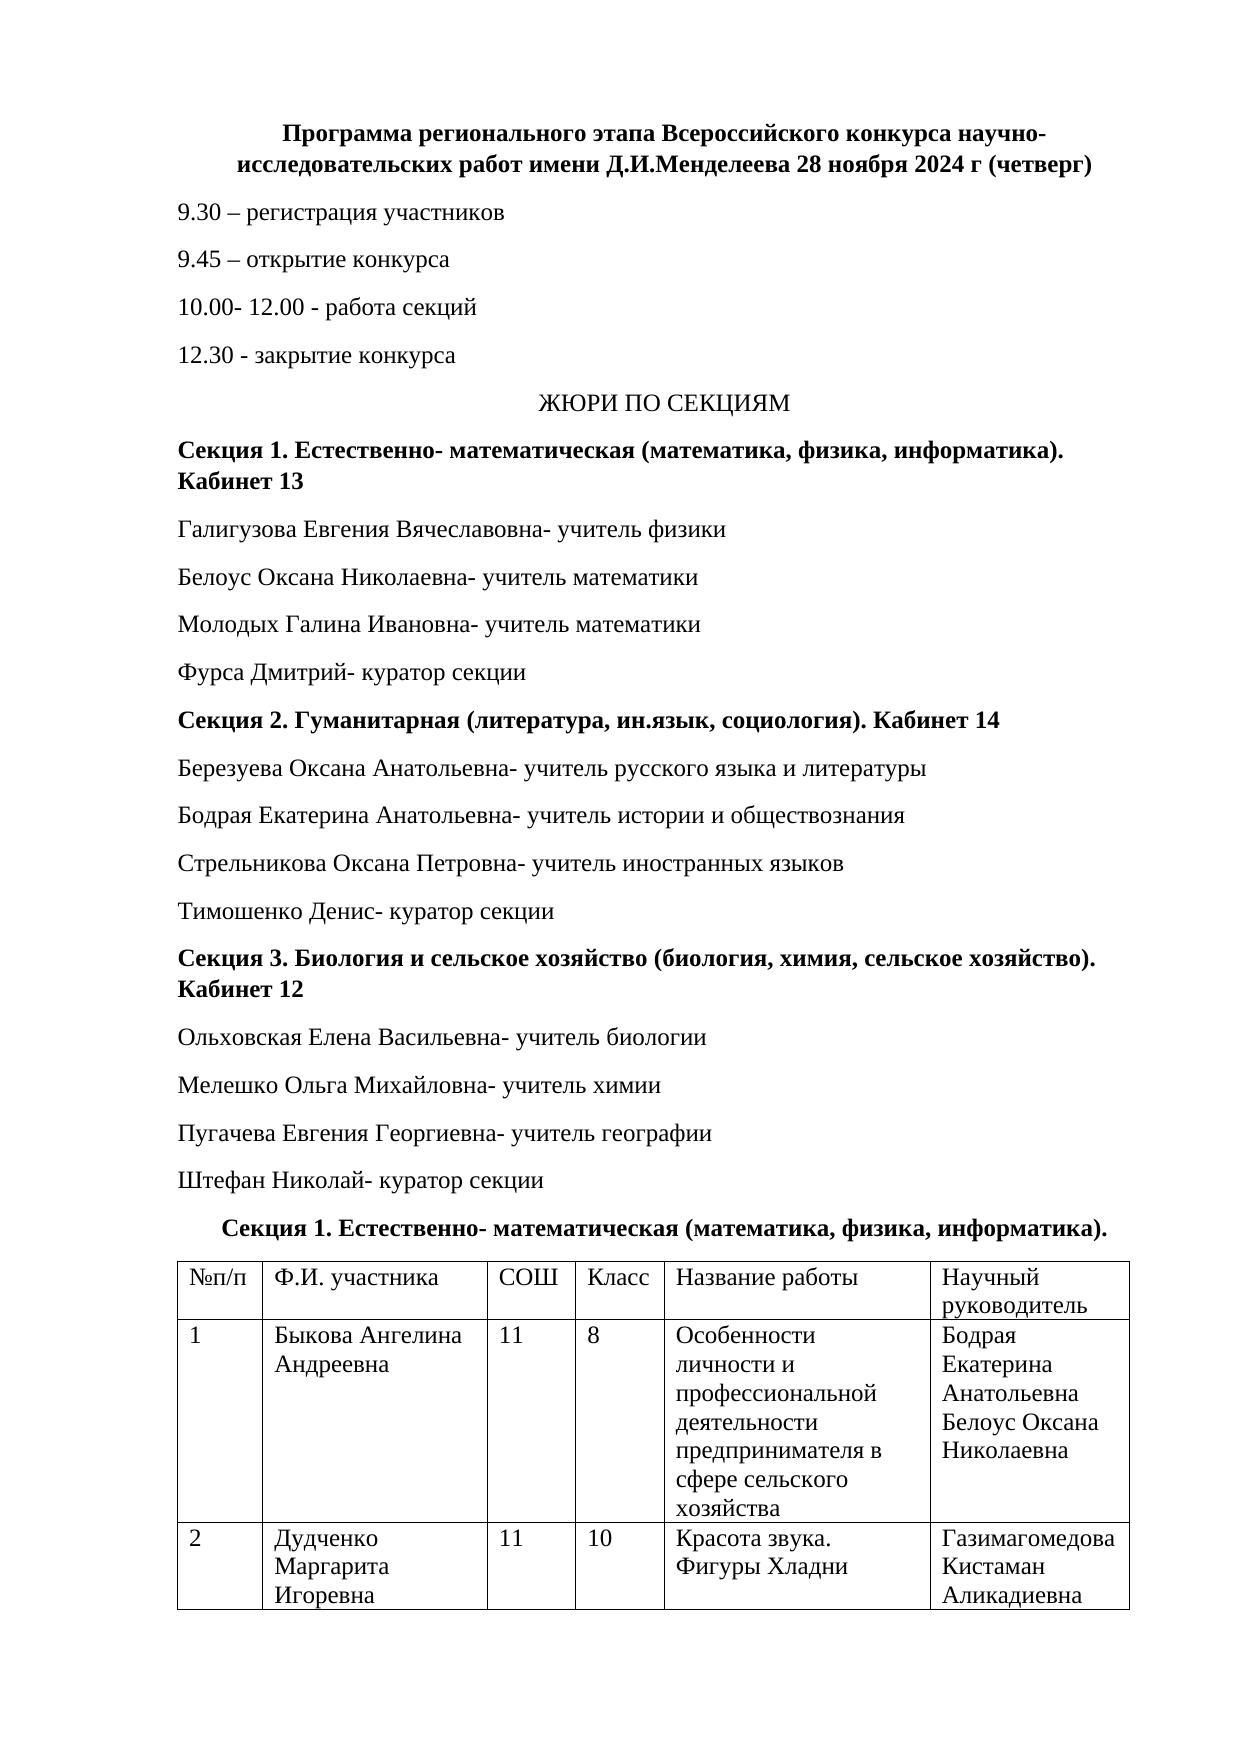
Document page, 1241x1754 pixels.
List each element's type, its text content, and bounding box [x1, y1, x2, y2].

table_cell 1 [178, 1320, 262, 1522]
table_cell Бодрая Екатерина Анатольевна Белоус Оксана Николаевна [931, 1320, 1129, 1522]
text Тимошенко Денис- куратор секции [177, 896, 1152, 924]
text Бодрая Екатерина Анатольевна- учитель истории и обществознания [177, 800, 1152, 829]
table_cell Быкова Ангелина Андреевна [263, 1320, 487, 1522]
table_header Ф.И. участника [263, 1262, 487, 1319]
text Секция 3. Биология и сельское хозяйство (биология, химия, сельское хозяйство). Кабинет 12 [177, 943, 1152, 1003]
table_cell 11 [488, 1320, 575, 1522]
text Белоус Оксана Николаевна- учитель математики [177, 562, 1152, 591]
table_header Название работы [665, 1262, 930, 1319]
table_cell 8 [576, 1320, 664, 1522]
text Штефан Николай- куратор секции [177, 1165, 1152, 1194]
table_cell 11 [488, 1523, 575, 1609]
text ЖЮРИ ПО СЕКЦИЯМ [177, 388, 1152, 416]
text Фурса Дмитрий- куратор секции [177, 657, 1152, 686]
text Секция 1. Естественно- математическая (математика, физика, информатика). [177, 1213, 1152, 1242]
text 12.30 - закрытие конкурса [177, 340, 1152, 369]
table_header Класс [576, 1262, 664, 1319]
table_cell Особенности личности и профессиональной деятельности предпринимателя в сфере сельского хозяйства [665, 1320, 930, 1522]
table_cell Дудченко Маргарита Игоревна [263, 1523, 487, 1609]
table_header Научный руководитель [931, 1262, 1129, 1319]
table_header №п/п [178, 1262, 262, 1319]
table_cell 10 [576, 1523, 664, 1609]
text Секция 2. Гуманитарная (литература, ин.язык, социология). Кабинет 14 [177, 705, 1152, 734]
text Стрельникова Оксана Петровна- учитель иностранных языков [177, 848, 1152, 877]
text 9.30 – регистрация участников [177, 197, 1152, 226]
table_cell 2 [178, 1523, 262, 1609]
table_cell Газимагомедова Кистаман Аликадиевна [931, 1523, 1129, 1609]
text Ольховская Елена Васильевна- учитель биологии [177, 1022, 1152, 1051]
text Пугачева Евгения Георгиевна- учитель географии [177, 1118, 1152, 1146]
text Секция 1. Естественно- математическая (математика, физика, информатика). Кабинет 13 [177, 435, 1152, 495]
text Галигузова Евгения Вячеславовна- учитель физики [177, 514, 1152, 543]
text Молодых Галина Ивановна- учитель математики [177, 609, 1152, 638]
table_header СОШ [488, 1262, 575, 1319]
text 9.45 – открытие конкурса [177, 244, 1152, 273]
text 10.00- 12.00 - работа секций [177, 292, 1152, 321]
text Мелешко Ольга Михайловна- учитель химии [177, 1070, 1152, 1099]
table_cell Красота звука. Фигуры Хладни [665, 1523, 930, 1609]
text Программа регионального этапа Всероссийского конкурса научно- исследовательских работ имени Д.И.Менделеева 28 ноября 2024 г (четверг) [177, 118, 1152, 178]
text Березуева Оксана Анатольевна- учитель русского языка и литературы [177, 753, 1152, 781]
